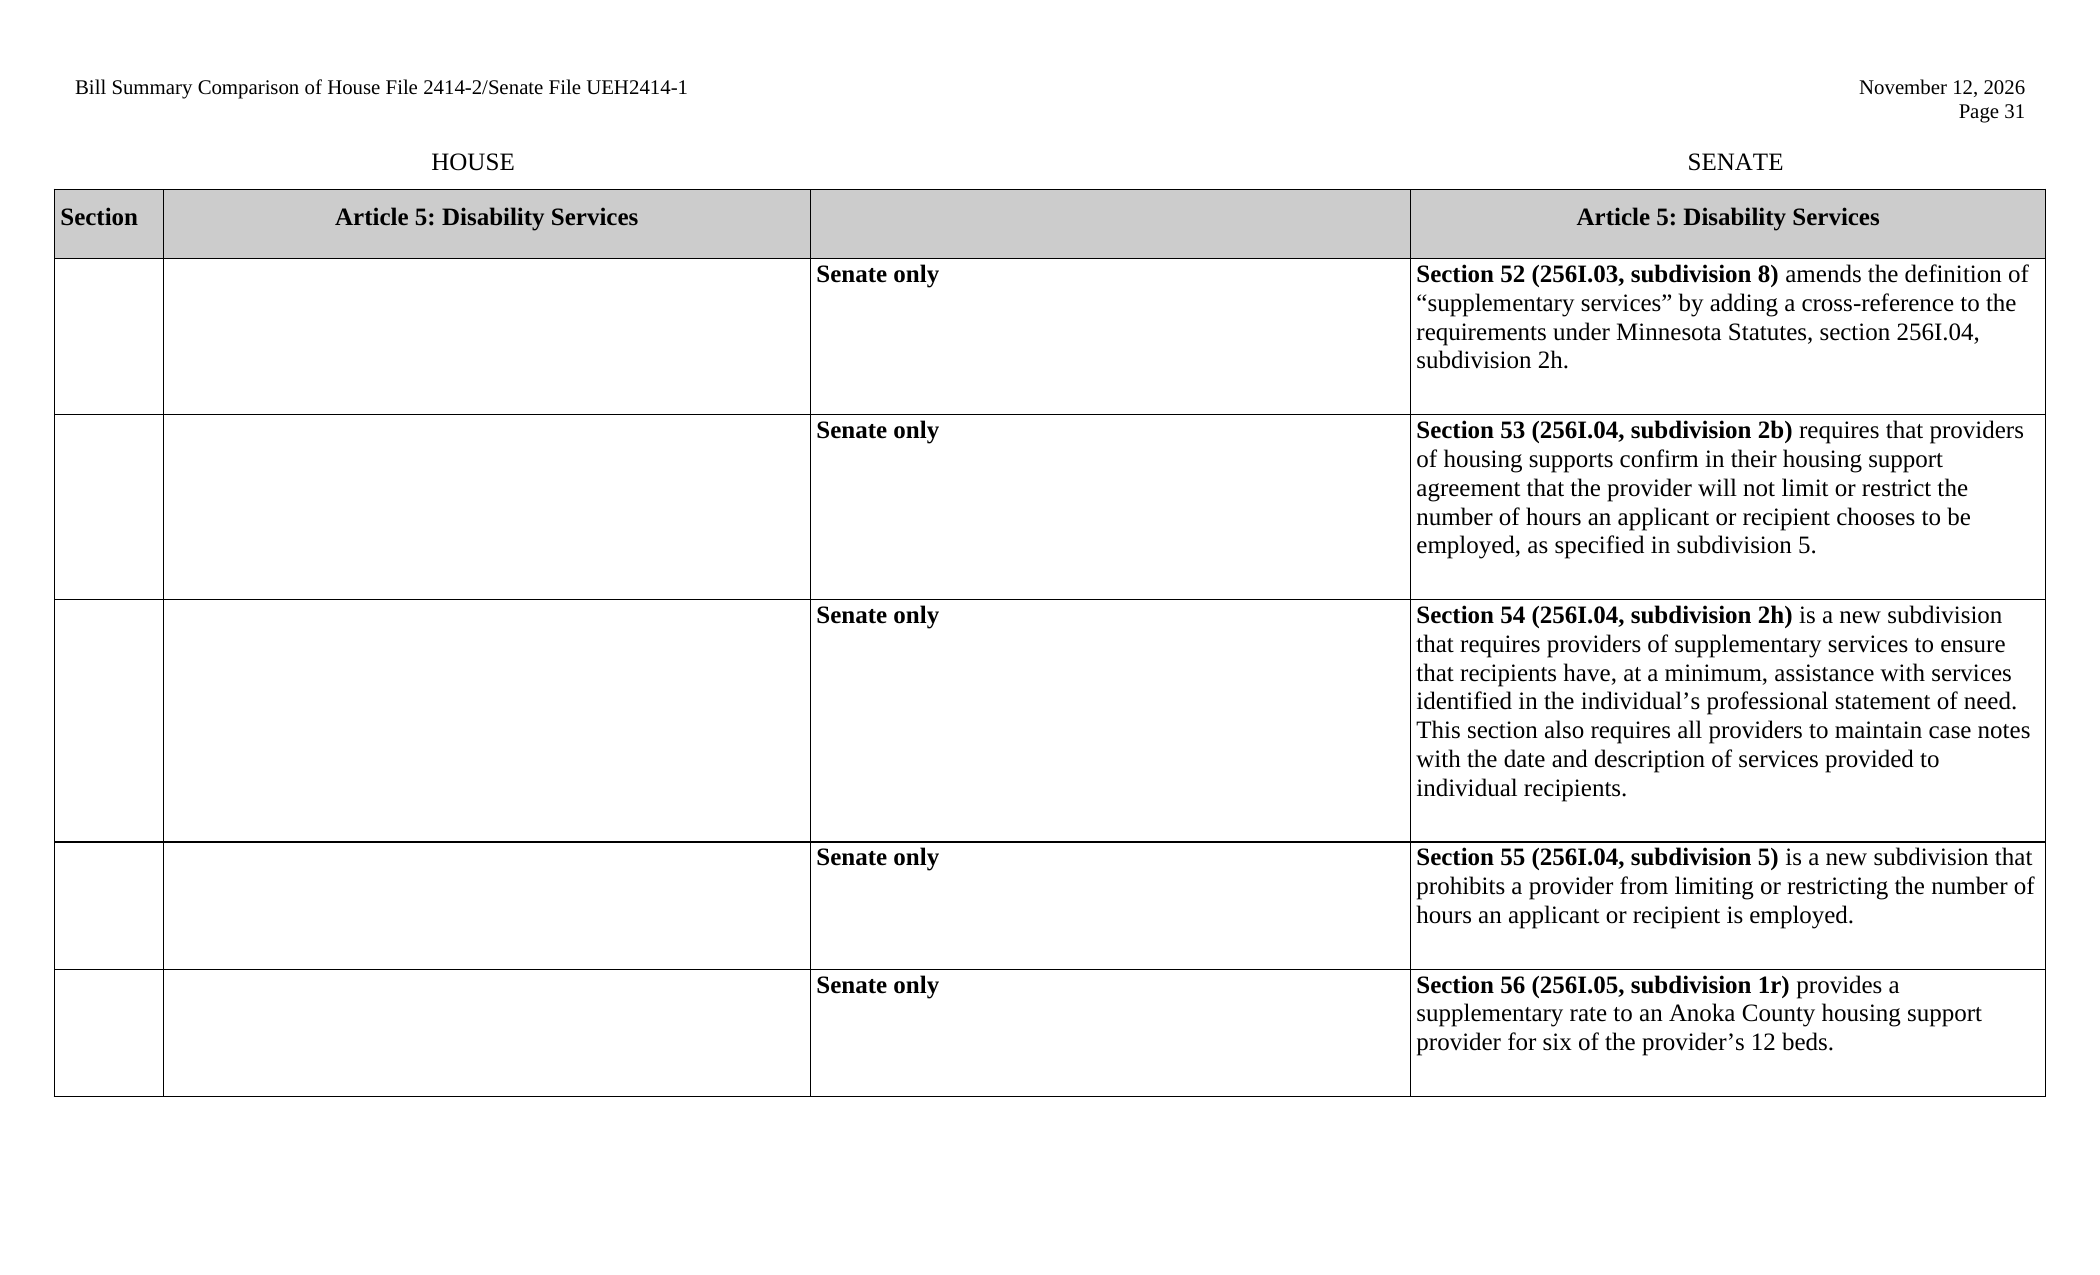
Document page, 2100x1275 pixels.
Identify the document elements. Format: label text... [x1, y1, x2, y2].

table_cell [164, 970, 810, 1096]
table_cell Senate only [811, 600, 1410, 841]
table_cell [164, 843, 810, 969]
table_header [811, 190, 1410, 258]
table_cell Section 52 (256I.03, subdivision 8) amends the definition of “supplementary services” by adding a cross-reference to the requirements under Minnesota Statutes, section 256I.04, subdivision 2h. [1411, 259, 2045, 414]
table_cell Section 55 (256I.04, subdivision 5) is a new subdivision that prohibits a provider from limiting or restricting the number of hours an applicant or recipient is employed. [1411, 843, 2045, 969]
table_cell Section 56 (256I.05, subdivision 1r) provides a supplementary rate to an Anoka County housing support provider for six of the provider’s 12 beds. [1411, 970, 2045, 1096]
table_cell Senate only [811, 843, 1410, 969]
table_cell Section 54 (256I.04, subdivision 2h) is a new subdivision that requires providers of supplementary services to ensure that recipients have, at a minimum, assistance with services identified in the individual’s professional statement of need. This section also requires all providers to maintain case notes with the date and description of services provided to individual recipients. [1411, 600, 2045, 841]
table_cell [55, 843, 163, 969]
table_cell [164, 600, 810, 841]
table_cell [164, 259, 810, 414]
table_cell Senate only [811, 970, 1410, 1096]
table_cell Senate only [811, 259, 1410, 414]
table_cell [55, 259, 163, 414]
table_cell [55, 600, 163, 841]
table_cell [55, 970, 163, 1096]
table_header Article 5: Disability Services [164, 190, 810, 258]
table_cell [55, 415, 163, 599]
table_cell Section 53 (256I.04, subdivision 2b) requires that providers of housing supports confirm in their housing support agreement that the provider will not limit or restrict the number of hours an applicant or recipient chooses to be employed, as specified in subdivision 5. [1411, 415, 2045, 599]
table_cell [164, 415, 810, 599]
table_header Section [55, 190, 163, 258]
table_cell Senate only [811, 415, 1410, 599]
table_header Article 5: Disability Services [1411, 190, 2045, 258]
